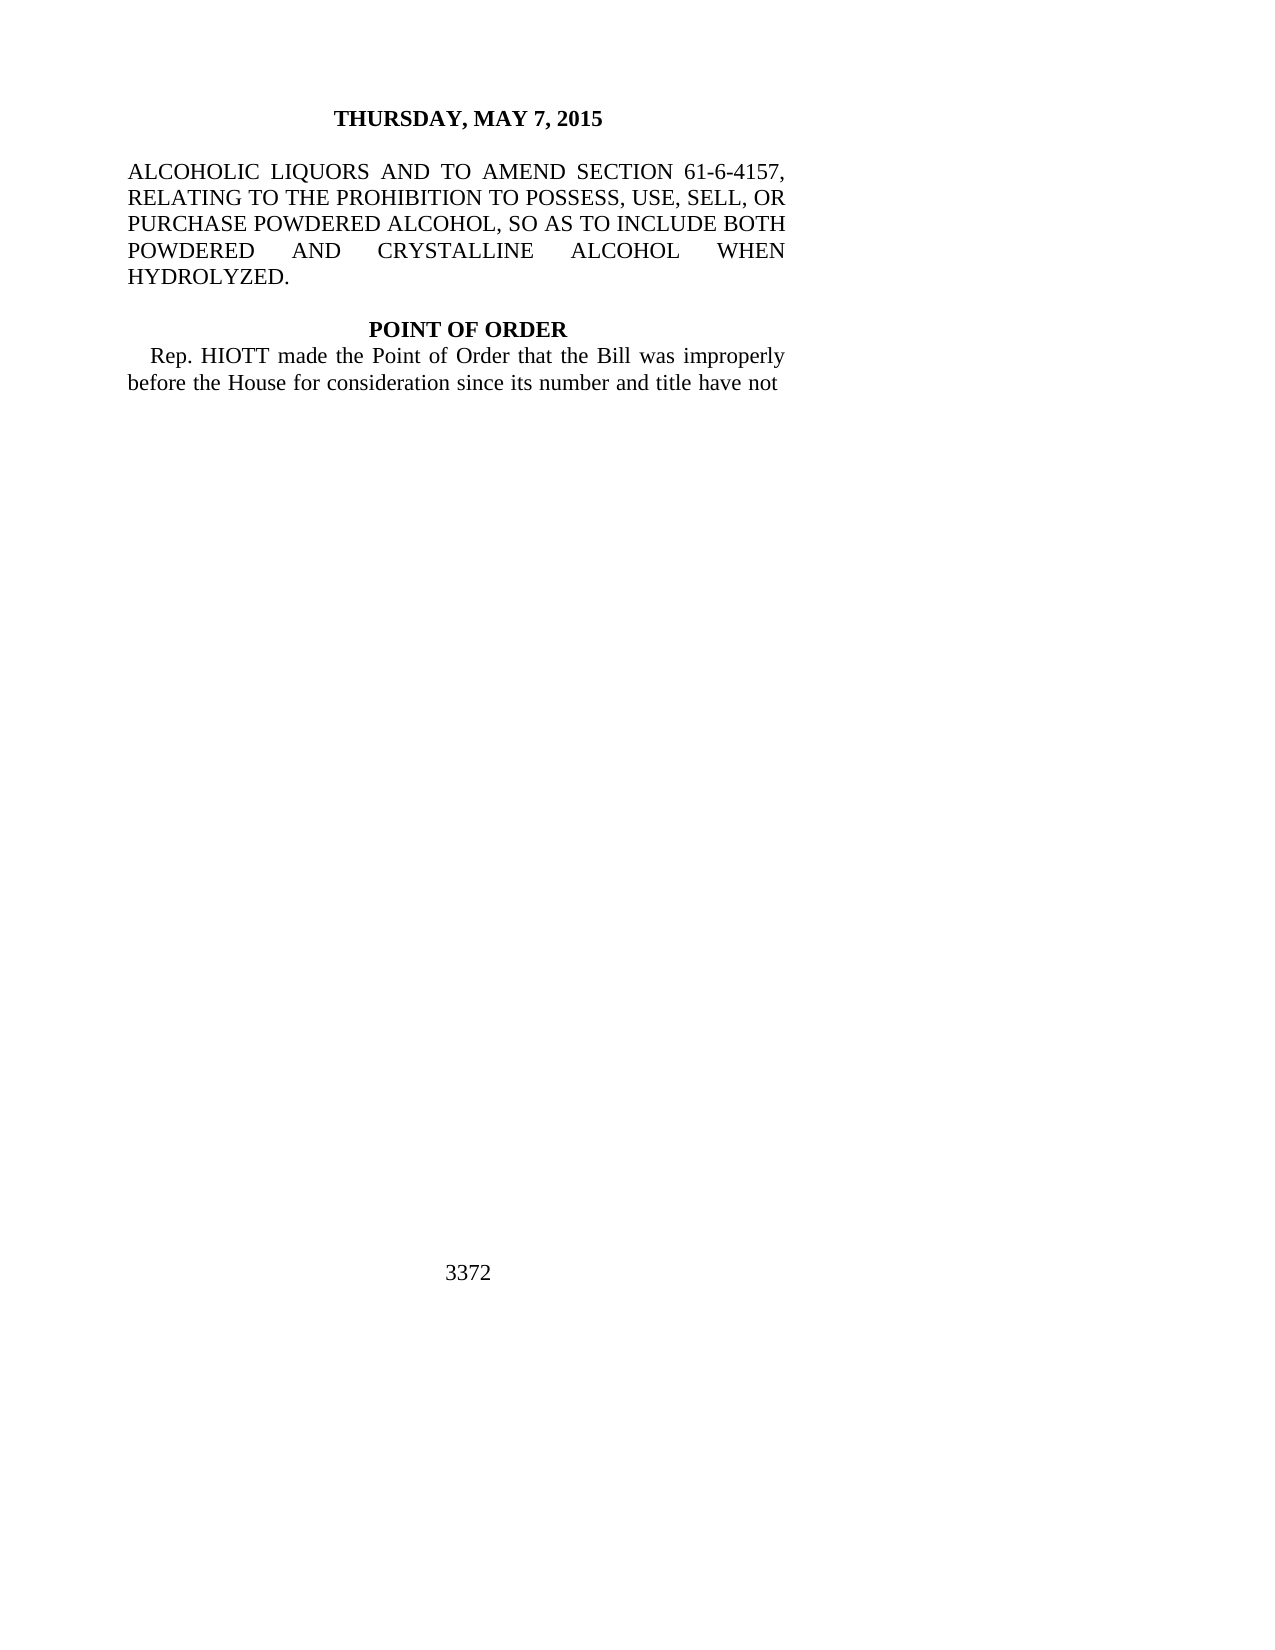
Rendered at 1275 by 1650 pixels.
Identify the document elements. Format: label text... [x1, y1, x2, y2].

text Rep. HIOTT made the Point of Order that the Bill was improperly before the House for consideration since its number and title have not [127, 342, 786, 421]
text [127, 158, 786, 289]
text POINT OF ORDER [127, 316, 786, 342]
